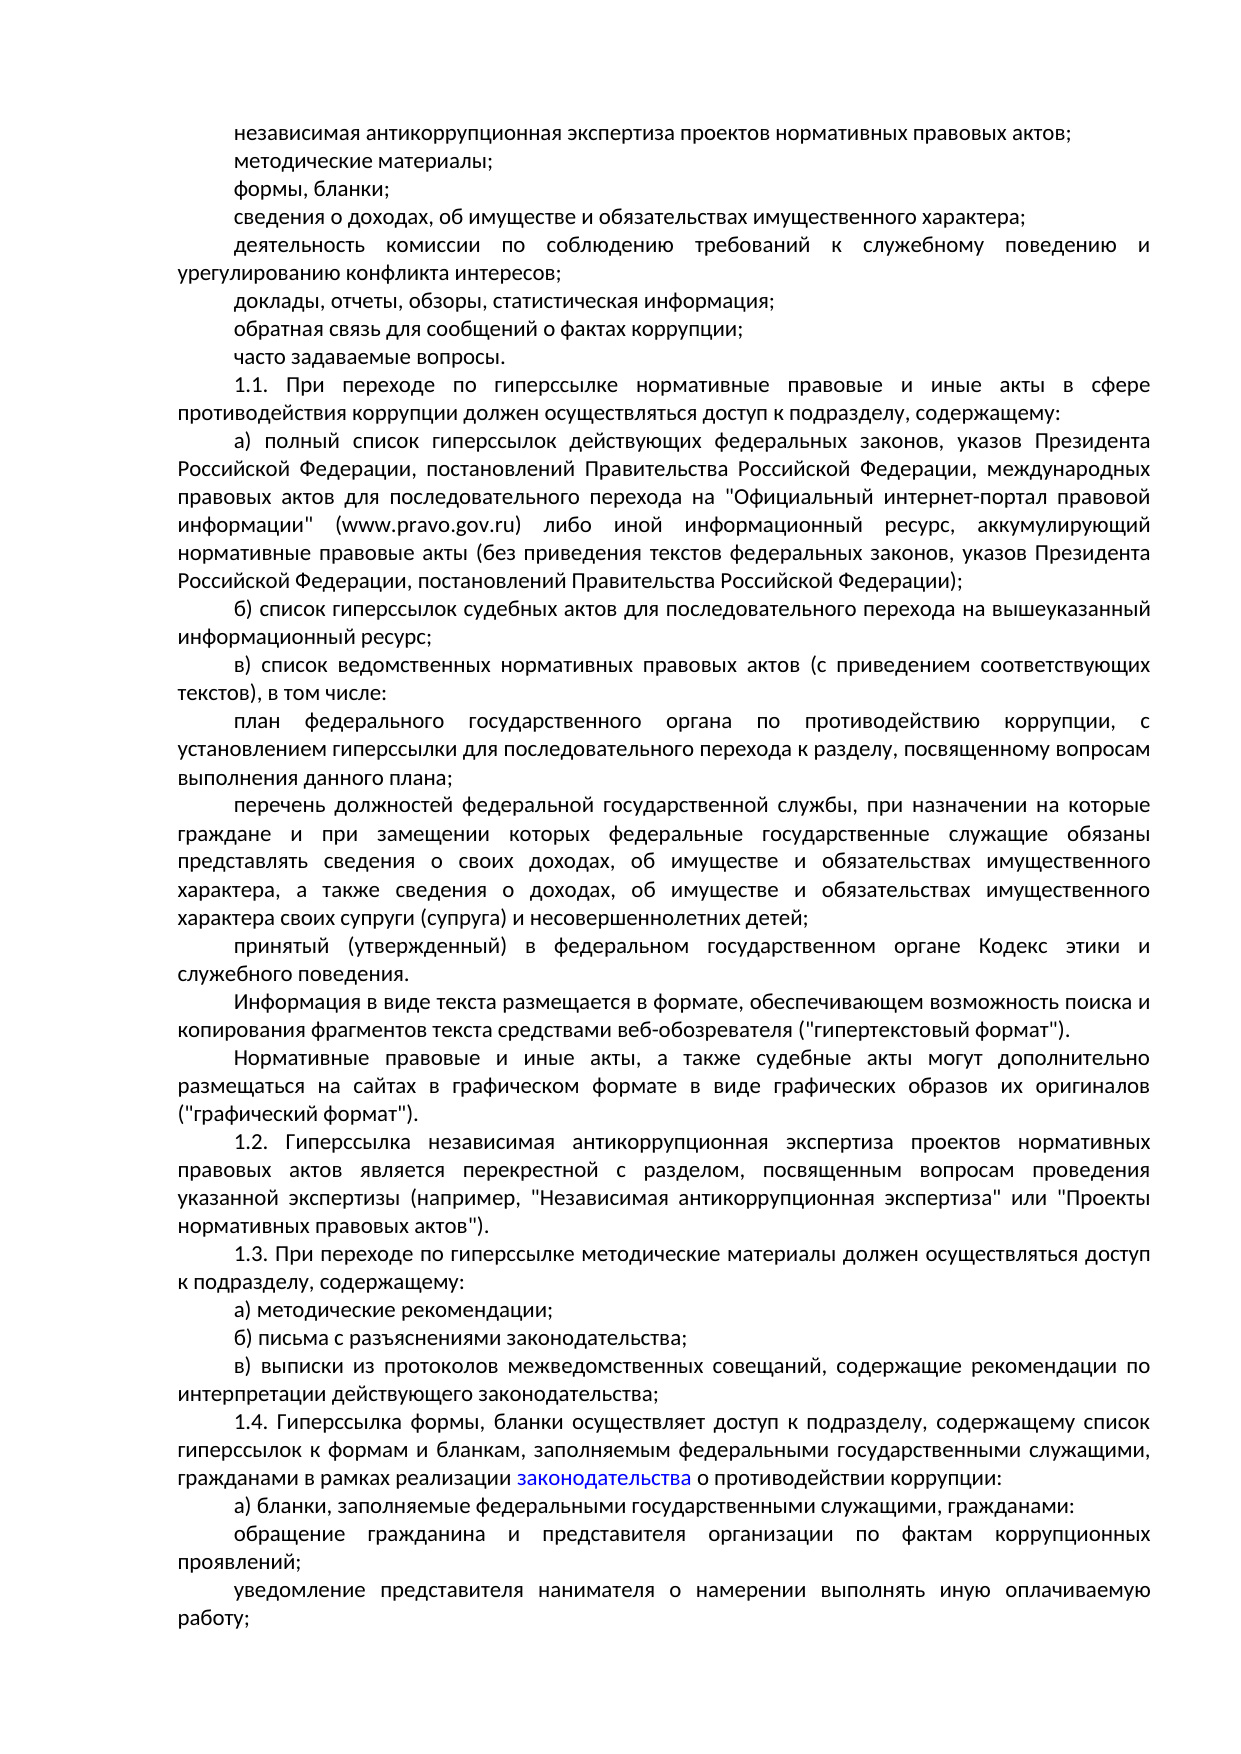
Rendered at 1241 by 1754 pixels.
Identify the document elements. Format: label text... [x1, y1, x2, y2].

text 1.1. При переходе по гиперссылке нормативные правовые и иные акты в сфере противодействия коррупции должен осуществляться доступ к подразделу, содержащему: [177, 370, 1152, 426]
text методические материалы; [177, 146, 1152, 174]
text формы, бланки; [177, 174, 1152, 202]
text 1.2. Гиперссылка независимая антикоррупционная экспертиза проектов нормативных правовых актов является перекрестной с разделом, посвященным вопросам проведения указанной экспертизы (например, "Независимая антикоррупционная экспертиза" или "Проекты нормативных правовых актов"). [177, 1127, 1152, 1239]
text 1.3. При переходе по гиперссылке методические материалы должен осуществляться доступ к подразделу, содержащему: [177, 1239, 1152, 1295]
text а) бланки, заполняемые федеральными государственными служащими, гражданами: [177, 1491, 1152, 1519]
text обращение гражданина и представителя организации по фактам коррупционных проявлений; [177, 1519, 1152, 1575]
text а) методические рекомендации; [177, 1295, 1152, 1323]
text б) список гиперссылок судебных актов для последовательного перехода на вышеуказанный информационный ресурс; [177, 594, 1152, 651]
text 1.4. Гиперссылка формы, бланки осуществляет доступ к подразделу, содержащему список гиперссылок к формам и бланкам, заполняемым федеральными государственными служащими, гражданами в рамках реализации законодательства о противодействии коррупции: [177, 1407, 1152, 1491]
text план федерального государственного органа по противодействию коррупции, с установлением гиперссылки для последовательного перехода к разделу, посвященному вопросам выполнения данного плана; [177, 707, 1152, 791]
text в) список ведомственных нормативных правовых актов (с приведением соответствующих текстов), в том числе: [177, 651, 1152, 707]
text обратная связь для сообщений о фактах коррупции; [177, 314, 1152, 342]
text принятый (утвержденный) в федеральном государственном органе Кодекс этики и служебного поведения. [177, 931, 1152, 987]
text перечень должностей федеральной государственной службы, при назначении на которые граждане и при замещении которых федеральные государственные служащие обязаны представлять сведения о своих доходах, об имуществе и обязательствах имущественного характера, а также сведения о доходах, об имуществе и обязательствах имущественного характера своих супруги (супруга) и несовершеннолетних детей; [177, 791, 1152, 931]
text деятельность комиссии по соблюдению требований к служебному поведению и урегулированию конфликта интересов; [177, 230, 1152, 286]
text часто задаваемые вопросы. [177, 342, 1152, 370]
text Информация в виде текста размещается в формате, обеспечивающем возможность поиска и копирования фрагментов текста средствами веб-обозревателя ("гипертекстовый формат"). [177, 987, 1152, 1043]
text б) письма с разъяснениями законодательства; [177, 1323, 1152, 1351]
text сведения о доходах, об имуществе и обязательствах имущественного характера; [177, 202, 1152, 230]
text независимая антикоррупционная экспертиза проектов нормативных правовых актов; [177, 118, 1152, 146]
text Нормативные правовые и иные акты, а также судебные акты могут дополнительно размещаться на сайтах в графическом формате в виде графических образов их оригиналов ("графический формат"). [177, 1043, 1152, 1127]
text в) выписки из протоколов межведомственных совещаний, содержащие рекомендации по интерпретации действующего законодательства; [177, 1351, 1152, 1407]
text а) полный список гиперссылок действующих федеральных законов, указов Президента Российской Федерации, постановлений Правительства Российской Федерации, международных правовых актов для последовательного перехода на "Официальный интернет-портал правовой информации" (www.pravo.gov.ru) либо иной информационный ресурс, аккумулирующий нормативные правовые акты (без приведения текстов федеральных законов, указов Президента Российской Федерации, постановлений Правительства Российской Федерации); [177, 426, 1152, 594]
text доклады, отчеты, обзоры, статистическая информация; [177, 286, 1152, 314]
text уведомление представителя нанимателя о намерении выполнять иную оплачиваемую работу; [177, 1575, 1152, 1631]
